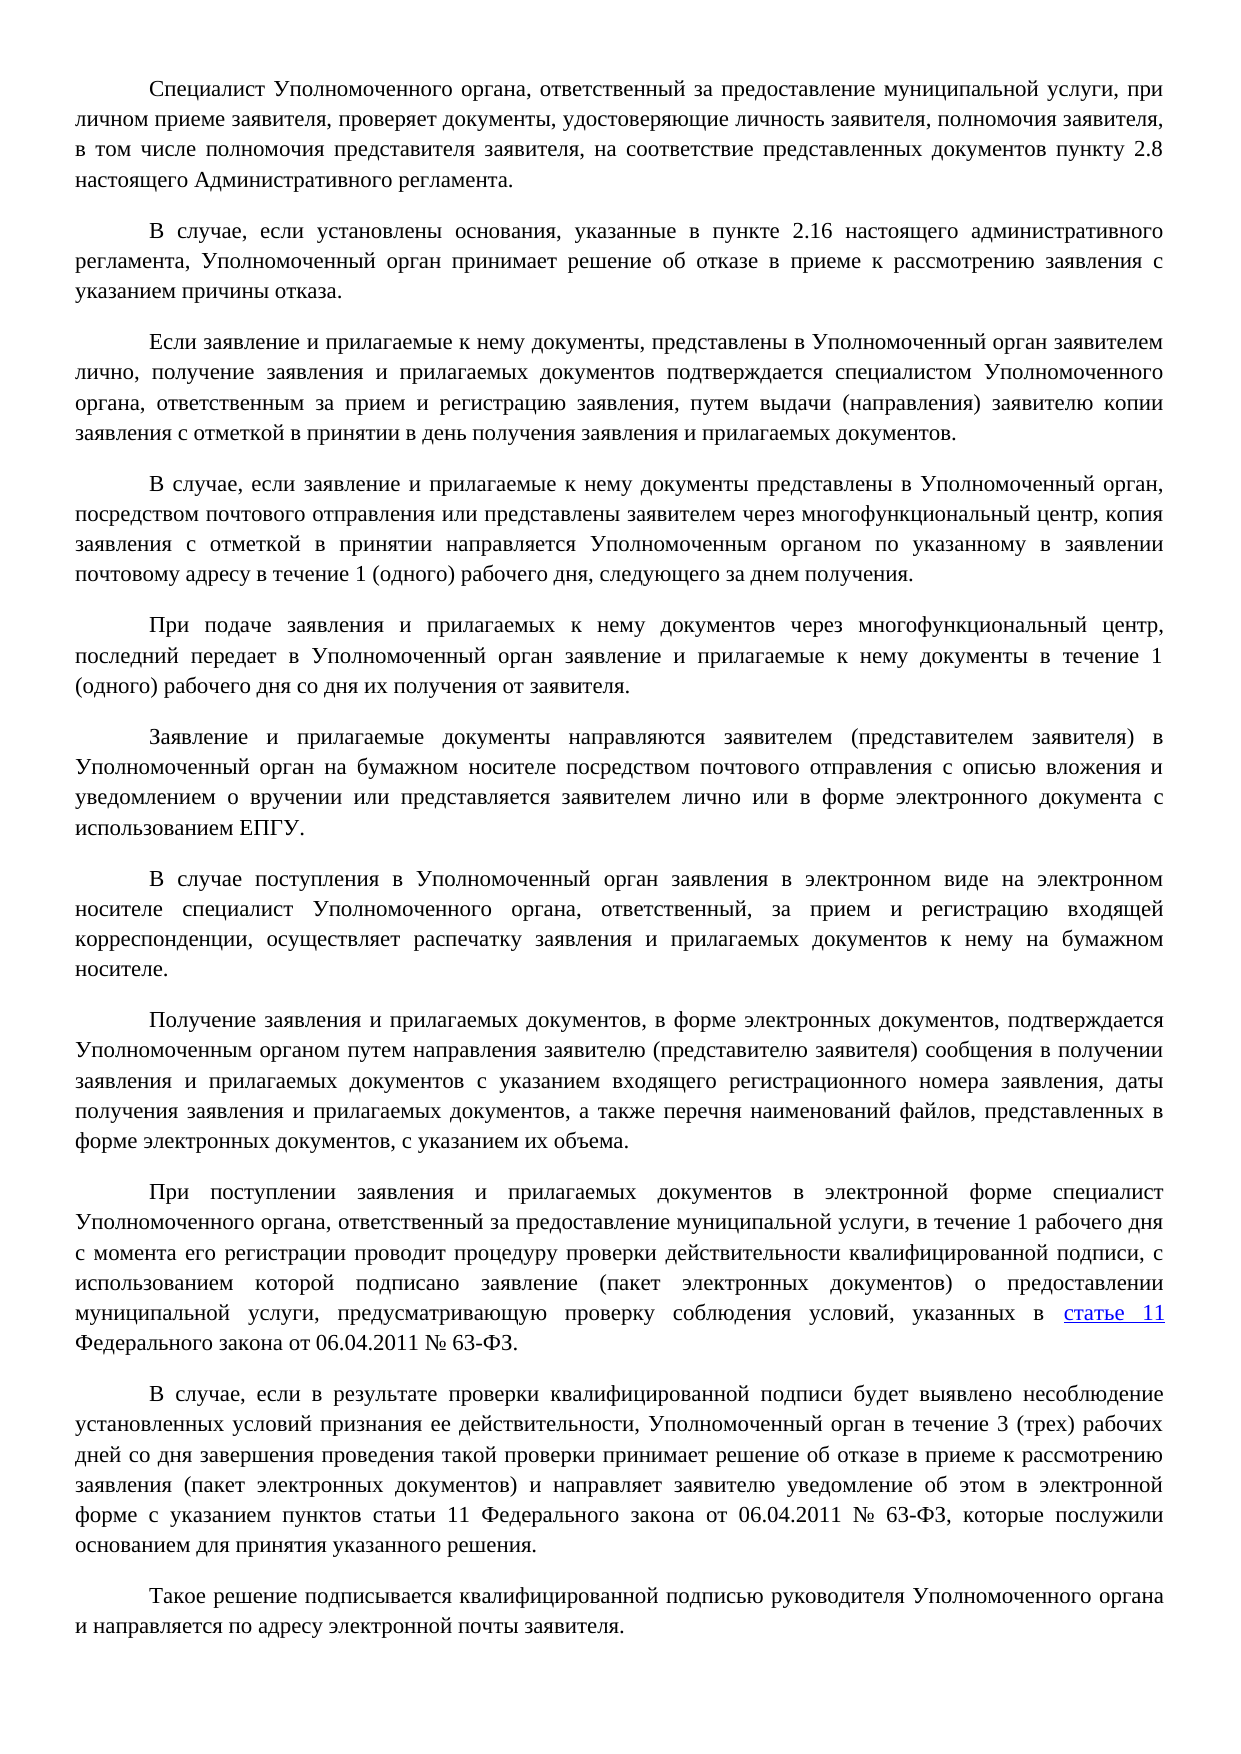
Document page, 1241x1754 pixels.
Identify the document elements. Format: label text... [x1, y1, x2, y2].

text Заявление и прилагаемые документы направляются заявителем (представителем заявителя) в Уполномоченный орган на бумажном носителе посредством почтового отправления с описью вложения и уведомлением о вручении или представляется заявителем лично или в форме электронного документа с использованием ЕПГУ. [75, 723, 1165, 840]
text При поступлении заявления и прилагаемых документов в электронной форме специалист Уполномоченного органа, ответственный за предоставление муниципальной услуги, в течение 1 рабочего дня с момента его регистрации проводит процедуру проверки действительности квалифицированной подписи, с использованием которой подписано заявление (пакет электронных документов) о предоставлении муниципальной услуги, предусматривающую проверку соблюдения условий, указанных в статье 11 Федерального закона от 06.04.2011 № 63-ФЗ. [75, 1178, 1165, 1356]
text Специалист Уполномоченного органа, ответственный за предоставление муниципальной услуги, при личном приеме заявителя, проверяет документы, удостоверяющие личность заявителя, полномочия заявителя, в том числе полномочия представителя заявителя, на соответствие представленных документов пункту 2.8 настоящего Административного регламента. [75, 75, 1165, 192]
text В случае поступления в Уполномоченный орган заявления в электронном виде на электронном носителе специалист Уполномоченного органа, ответственный, за прием и регистрацию входящей корреспонденции, осуществляет распечатку заявления и прилагаемых документов к нему на бумажном носителе. [75, 864, 1165, 982]
text В случае, если установлены основания, указанные в пункте 2.16 настоящего административного регламента, Уполномоченный орган принимает решение об отказе в приеме к рассмотрению заявления с указанием причины отказа. [75, 217, 1165, 303]
text Такое решение подписывается квалифицированной подписью руководителя Уполномоченного органа и направляется по адресу электронной почты заявителя. [75, 1582, 1165, 1639]
text В случае, если в результате проверки квалифицированной подписи будет выявлено несоблюдение установленных условий признания ее действительности, Уполномоченный орган в течение 3 (трех) рабочих дней со дня завершения проведения такой проверки принимает решение об отказе в приеме к рассмотрению заявления (пакет электронных документов) и направляет заявителю уведомление об этом в электронной форме с указанием пунктов статьи 11 Федерального закона от 06.04.2011 № 63-ФЗ, которые послужили основанием для принятия указанного решения. [75, 1380, 1165, 1558]
text Получение заявления и прилагаемых документов, в форме электронных документов, подтверждается Уполномоченным органом путем направления заявителю (представителю заявителя) сообщения в получении заявления и прилагаемых документов с указанием входящего регистрационного номера заявления, даты получения заявления и прилагаемых документов, а также перечня наименований файлов, представленных в форме электронных документов, с указанием их объема. [75, 1006, 1165, 1153]
text В случае, если заявление и прилагаемые к нему документы представлены в Уполномоченный орган, посредством почтового отправления или представлены заявителем через многофункциональный центр, копия заявления с отметкой в принятии направляется Уполномоченным органом по указанному в заявлении почтовому адресу в течение 1 (одного) рабочего дня, следующего за днем получения. [75, 470, 1165, 587]
text Если заявление и прилагаемые к нему документы, представлены в Уполномоченный орган заявителем лично, получение заявления и прилагаемых документов подтверждается специалистом Уполномоченного органа, ответственным за прием и регистрацию заявления, путем выдачи (направления) заявителю копии заявления с отметкой в принятии в день получения заявления и прилагаемых документов. [75, 328, 1165, 445]
text При подаче заявления и прилагаемых к нему документов через многофункциональный центр, последний передает в Уполномоченный орган заявление и прилагаемые к нему документы в течение 1 (одного) рабочего дня со дня их получения от заявителя. [75, 611, 1165, 698]
